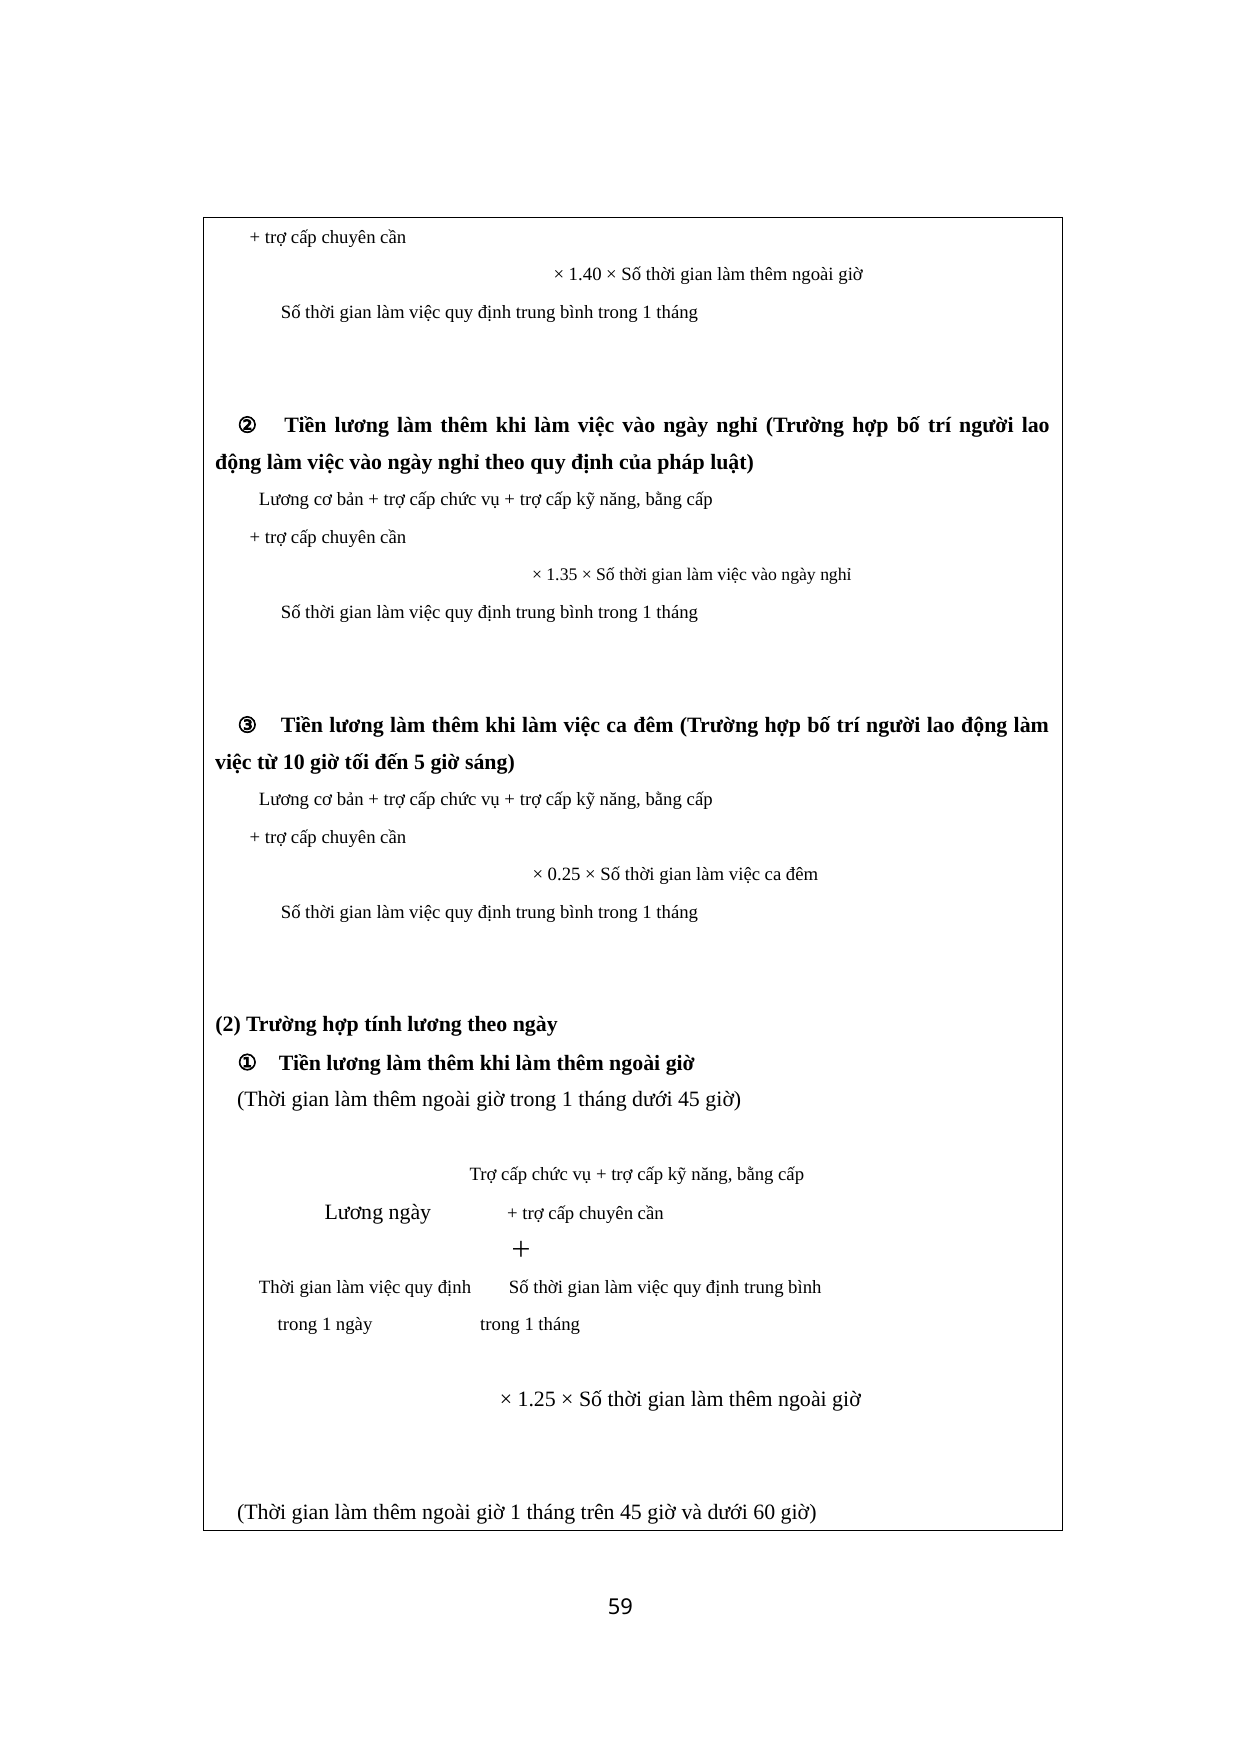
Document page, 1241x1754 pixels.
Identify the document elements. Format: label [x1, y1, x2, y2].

table_header [204, 218, 1062, 1530]
